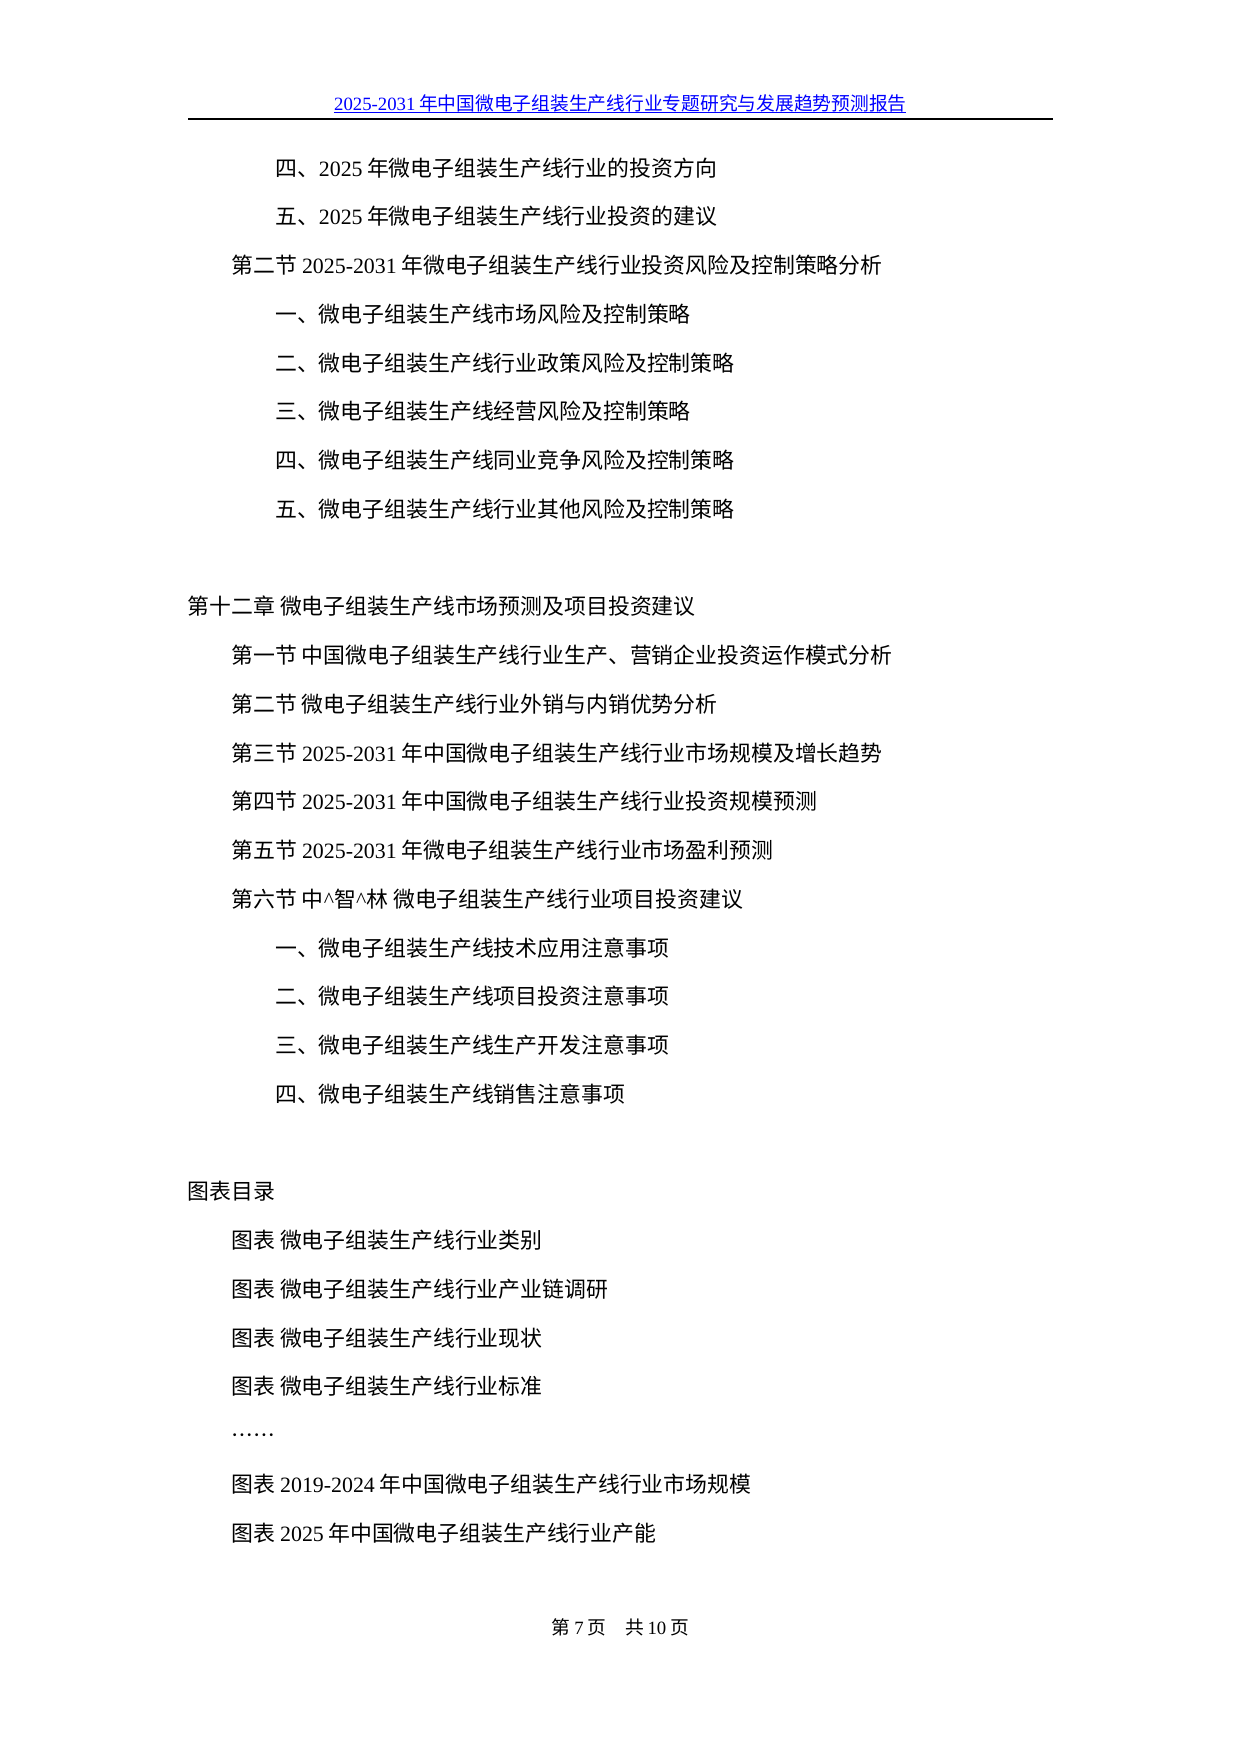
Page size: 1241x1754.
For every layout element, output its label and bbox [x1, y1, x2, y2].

text [187, 150, 1053, 1548]
